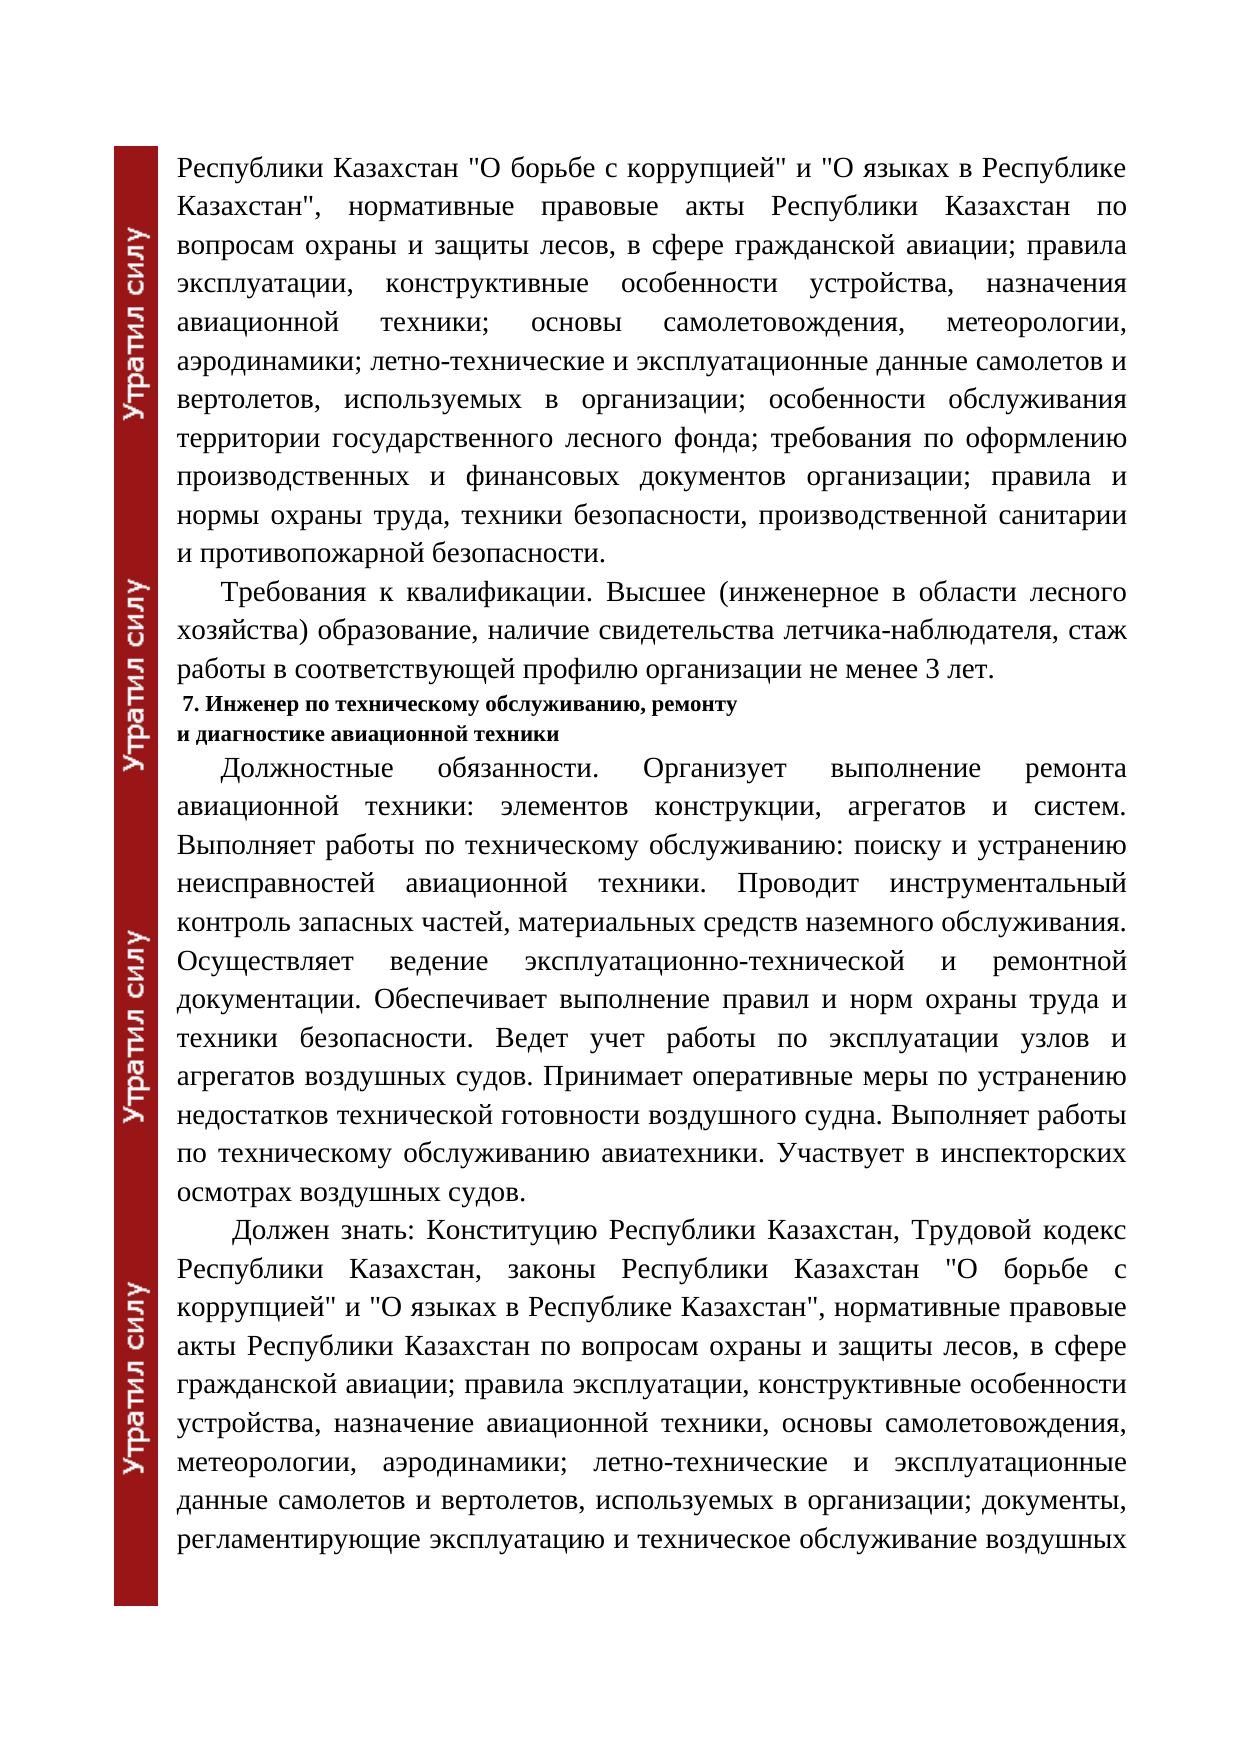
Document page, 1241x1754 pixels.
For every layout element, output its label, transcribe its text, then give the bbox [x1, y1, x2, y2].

picture [114, 746, 158, 750]
picture [114, 1554, 158, 1606]
picture [114, 569, 158, 574]
text Должностные обязанности. Организует выполнение ремонта авиационной техники: элементов конструкции, агрегатов и систем. Выполняет работы по техническому обслуживанию: поиску и устранению неисправностей авиационной техники. Проводит инструментальный контроль запасных частей, материальных средств наземного обслуживания. Осуществляет ведение эксплуатационно-технической и ремонтной документации. Обеспечивает выполнение правил и норм охраны труда и техники безопасности. Ведет учет работы по эксплуатации узлов и агрегатов воздушных судов. Принимает оперативные меры по устранению недостатков технической готовности воздушного судна. Выполняет работы по техническому обслуживанию авиатехники. Участвует в инспекторских осмотрах воздушных судов. [112, 750, 1128, 1207]
text 7. Инженер по техническому обслуживанию, ремонту и диагностике авиационной техники [112, 689, 1128, 746]
picture [114, 684, 158, 689]
text Требования к квалификации. Высшее (инженерное в области лесного хозяйства) образование, наличие свидетельства летчика-наблюдателя, стаж работы в соответствующей профилю организации не менее 3 лет. [112, 574, 1128, 684]
picture [114, 1207, 158, 1212]
picture [114, 146, 158, 150]
